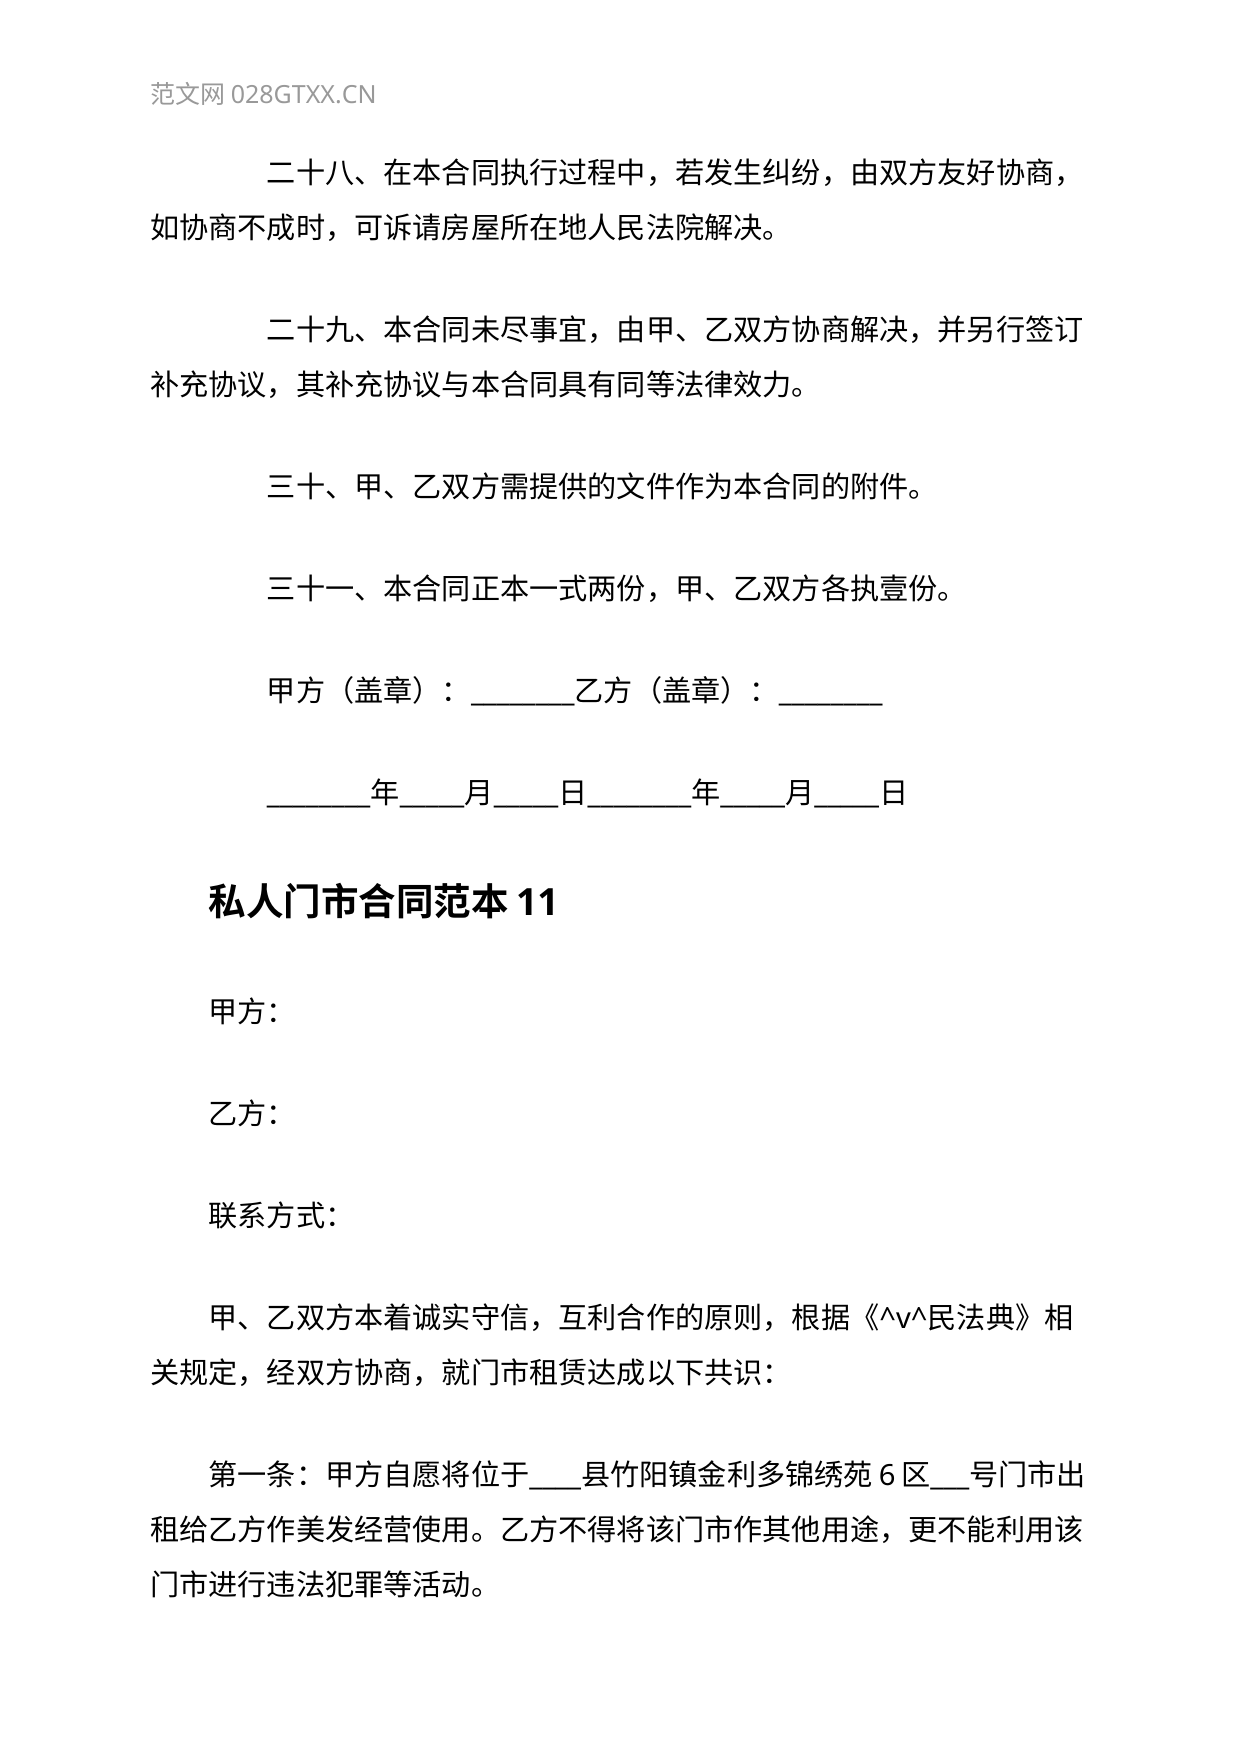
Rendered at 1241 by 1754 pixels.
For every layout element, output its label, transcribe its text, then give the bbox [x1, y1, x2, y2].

text 三十一、本合同正本一式两份，甲、乙双方各执壹份。 [150, 566, 1090, 608]
text 第一条：甲方自愿将位于____县竹阳镇金利多锦绣苑6区___号门市出租给乙方作美发经营使用。乙方不得将该门市作其他用途，更不能利用该门市进行违法犯罪等活动。 [150, 1451, 1090, 1603]
text ________年_____月_____日________年_____月_____日 [150, 769, 1090, 812]
text 二十八、在本合同执行过程中，若发生纠纷，由双方友好协商，如协商不成时，可诉请房屋所在地人民法院解决。 [150, 150, 1090, 247]
text 乙方： [150, 1091, 1090, 1133]
text 二十九、本合同未尽事宜，由甲、乙双方协商解决，并另行签订补充协议，其补充协议与本合同具有同等法律效力。 [150, 307, 1090, 404]
text 三十、甲、乙双方需提供的文件作为本合同的附件。 [150, 463, 1090, 506]
text 联系方式： [150, 1193, 1090, 1235]
text 私人门市合同范本11 [150, 871, 1090, 926]
text 甲方： [150, 989, 1090, 1031]
text 甲、乙双方本着诚实守信，互利合作的原则，根据《^v^民法典》相关规定，经双方协商，就门市租赁达成以下共识： [150, 1294, 1090, 1392]
text 甲方（盖章）：________乙方（盖章）：________ [150, 667, 1090, 710]
